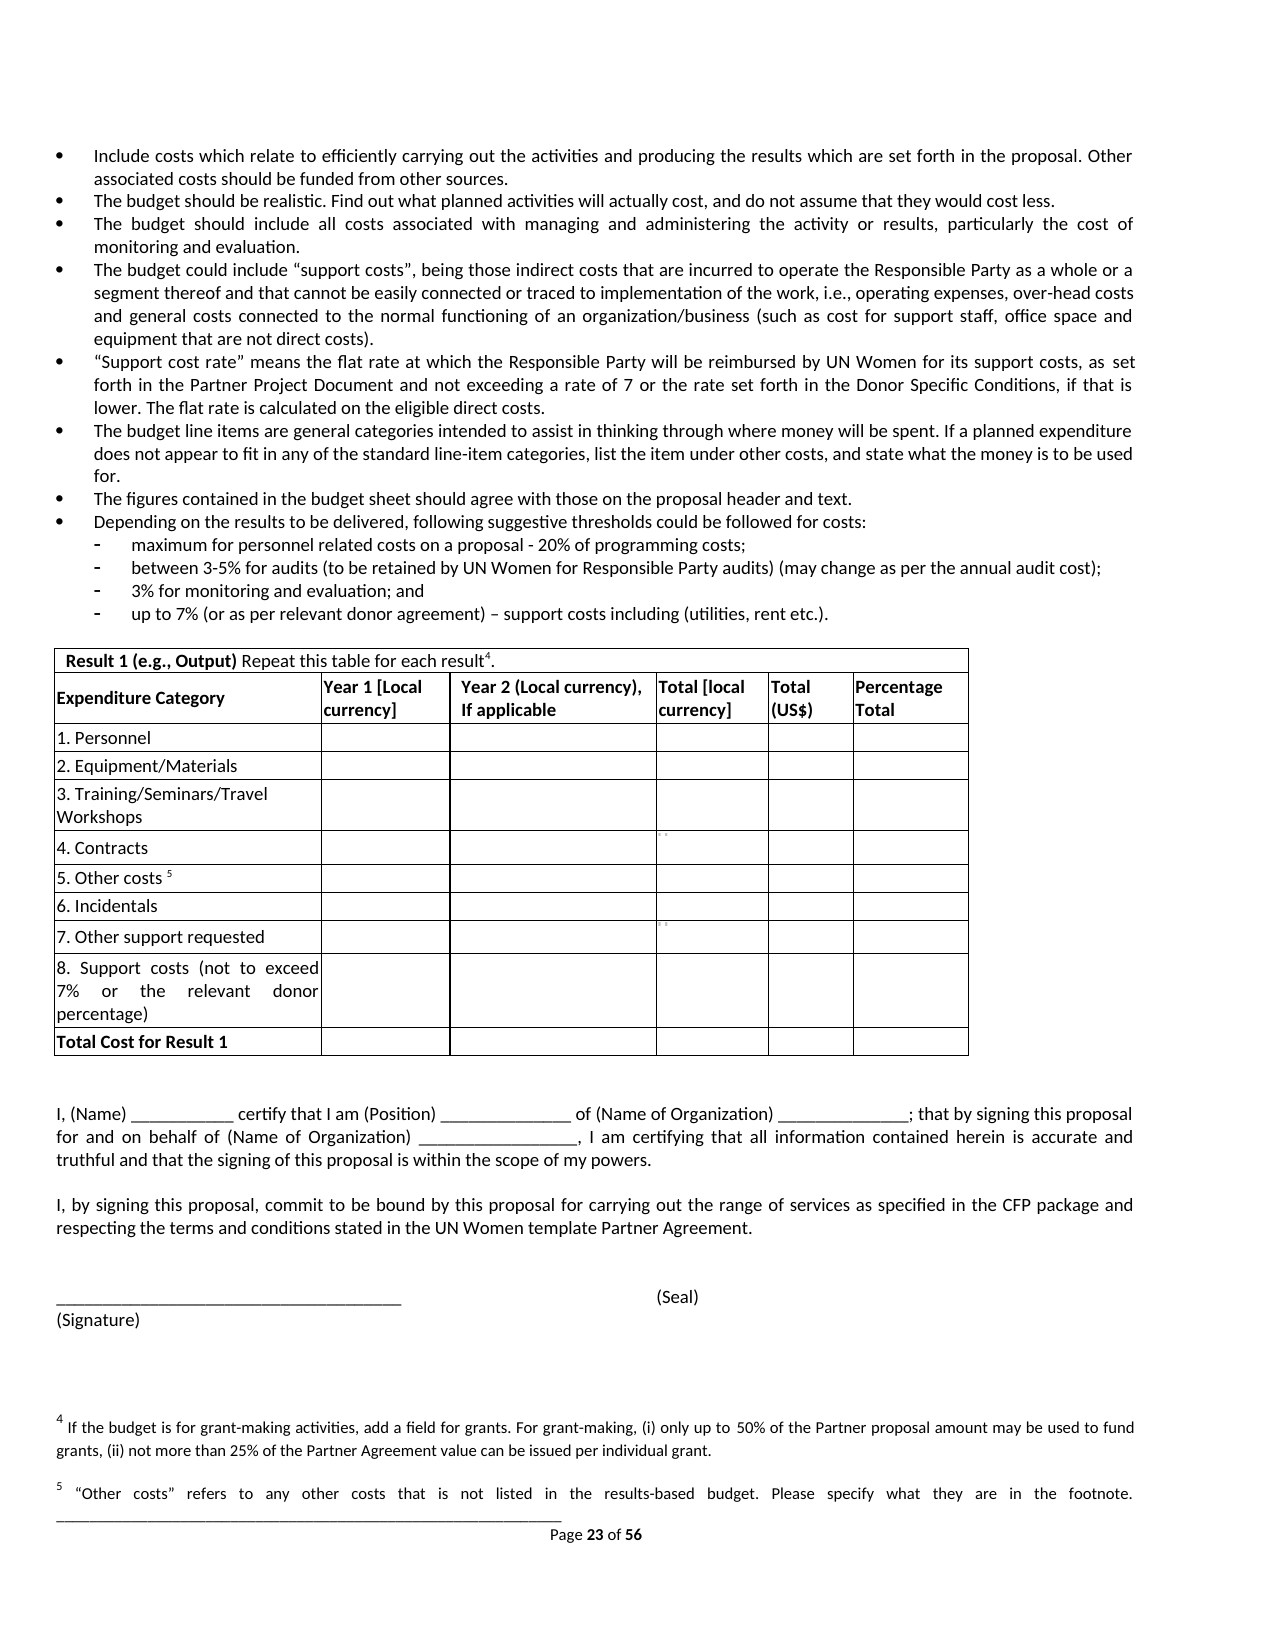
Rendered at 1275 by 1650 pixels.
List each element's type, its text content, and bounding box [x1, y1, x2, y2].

table_cell [451, 1028, 656, 1055]
table_cell [769, 893, 853, 920]
list The budget should be realistic. Find out what planned activities will actually cost, and do not assume that they would cost less. [56, 189, 1135, 212]
table_cell Year 2 (Local currency), If applicable [451, 673, 656, 723]
table_cell [657, 865, 768, 892]
text I, (Name) ___________ certify that I am (Position) ______________ of (Name of Organization) ______________; that by signing this proposal for and on behalf of (Name of Organization) _________________, I am certifying that all information contained herein is accurate and truthful and that the signing of this proposal is within the scope of my powers. [56, 1102, 1135, 1171]
list Include costs which relate to efficiently carrying out the activities and producing the results which are set forth in the proposal. Other associated costs should be funded from other sources. [56, 144, 1135, 189]
table_cell [322, 865, 449, 892]
table_cell [322, 780, 449, 830]
table_cell [322, 893, 449, 920]
table_cell [769, 1028, 853, 1055]
table_cell [854, 954, 968, 1027]
table_cell [854, 1028, 968, 1055]
list between 3-5% for audits (to be retained by UN Women for Responsible Party audits) (may change as per the annual audit cost); [94, 556, 1135, 579]
list The budget could include “support costs”, being those indirect costs that are incurred to operate the Responsible Party as a whole or a segment thereof and that cannot be easily connected or traced to implementation of the work, i.e., operating expenses, over-head costs and general costs connected to the normal functioning of an organization/business (such as cost for support staff, office space and equipment that are not direct costs). [56, 258, 1135, 350]
table_cell 4. Contracts [55, 831, 321, 863]
table_cell Year 1 [Local currency] [322, 673, 449, 723]
text (Signature) [56, 1308, 1135, 1331]
list “Support cost rate” means the flat rate at which the Responsible Party will be reimbursed by UN Women for its support costs, as set forth in the Partner Project Document and not exceeding a rate of 7 or the rate set forth in the Donor Specific Conditions, if that is lower. The flat rate is calculated on the eligible direct costs. [56, 350, 1135, 419]
table_cell [451, 893, 656, 920]
table_cell [657, 893, 768, 920]
table_cell [769, 921, 853, 953]
table_cell 7. Other support requested [55, 921, 321, 953]
table_cell [769, 724, 853, 751]
table_cell [657, 1028, 768, 1055]
table_cell [657, 780, 768, 830]
table_cell [769, 865, 853, 892]
table_cell [451, 831, 656, 863]
table_cell 5. Other costs [55, 865, 321, 892]
table_cell [657, 954, 768, 1027]
table_cell [451, 752, 656, 779]
table_cell [854, 921, 968, 953]
table_cell Expenditure Category [55, 673, 321, 723]
table_cell 2. Equipment/Materials [55, 752, 321, 779]
table_cell [657, 921, 768, 953]
table_cell [451, 954, 656, 1027]
table_cell Total Cost for Result 1 [55, 1028, 321, 1055]
table_cell [322, 921, 449, 953]
list The budget line items are general categories intended to assist in thinking through where money will be spent. If a planned expenditure does not appear to fit in any of the standard line-item categories, list the item under other costs, and state what the money is to be used for. [56, 419, 1135, 487]
table_cell Percentage Total [854, 673, 968, 723]
table_cell [657, 724, 768, 751]
list Depending on the results to be delivered, following suggestive thresholds could be followed for costs: [56, 510, 1135, 533]
table_cell [451, 780, 656, 830]
table_cell Total [local currency] [657, 673, 768, 723]
list The figures contained in the budget sheet should agree with those on the proposal header and text. [56, 487, 1135, 510]
table_cell [322, 724, 449, 751]
table_cell 8. Support costs (not to exceed 7% or the relevant donor percentage) [55, 954, 321, 1027]
table_cell [322, 752, 449, 779]
table_cell [451, 921, 656, 953]
list The budget should include all costs associated with managing and administering the activity or results, particularly the cost of monitoring and evaluation. [56, 212, 1135, 258]
table_header Result 1 (e.g., Output) Repeat this table for each result. [55, 649, 968, 672]
list up to 7% (or as per relevant donor agreement) – support costs including (utilities, rent etc.). [94, 602, 1135, 625]
table_cell [769, 831, 853, 863]
table_cell 1. Personnel [55, 724, 321, 751]
table_cell 3. Training/Seminars/Travel Workshops [55, 780, 321, 830]
table_cell [322, 954, 449, 1027]
list 3% for monitoring and evaluation; and [94, 579, 1135, 602]
table_cell [657, 752, 768, 779]
table_cell [769, 780, 853, 830]
table_cell [854, 780, 968, 830]
table_cell 6. Incidentals [55, 893, 321, 920]
table_cell [322, 831, 449, 863]
table_cell [854, 752, 968, 779]
table_cell [854, 724, 968, 751]
table_cell [769, 752, 853, 779]
table_cell [657, 831, 768, 863]
text _____________________________________ (Seal) [56, 1285, 1135, 1308]
table_cell [769, 954, 853, 1027]
list maximum for personnel related costs on a proposal - 20% of programming costs; [94, 533, 1135, 556]
table_cell Total (US$) [769, 673, 853, 723]
table_cell [854, 865, 968, 892]
table_cell [854, 831, 968, 863]
table_cell [451, 865, 656, 892]
text I, by signing this proposal, commit to be bound by this proposal for carrying out the range of services as specified in the CFP package and respecting the terms and conditions stated in the UN Women template Partner Agreement. [56, 1193, 1135, 1239]
table_cell [854, 893, 968, 920]
table_cell [451, 724, 656, 751]
table_cell [322, 1028, 449, 1055]
